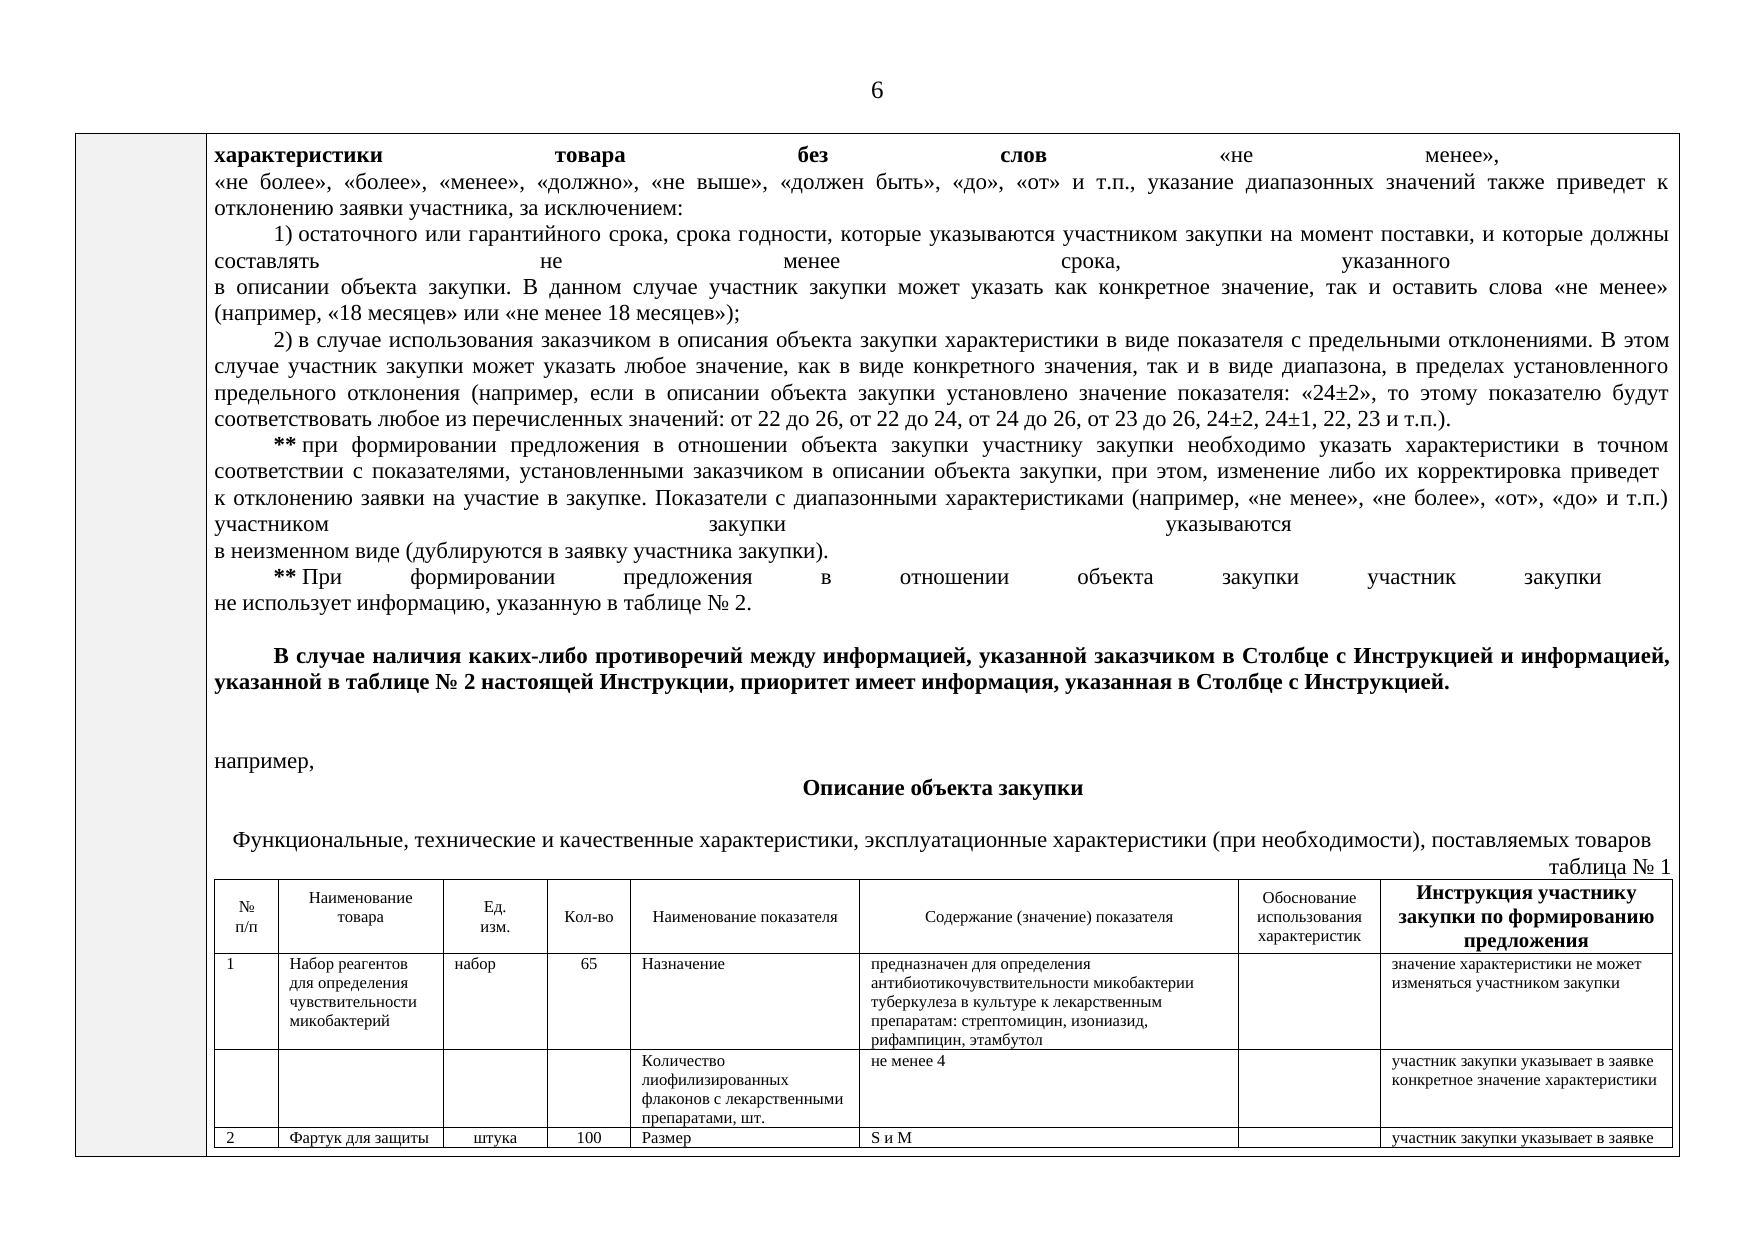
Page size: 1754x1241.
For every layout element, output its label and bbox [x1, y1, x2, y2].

table_cell [207, 134, 1679, 1156]
